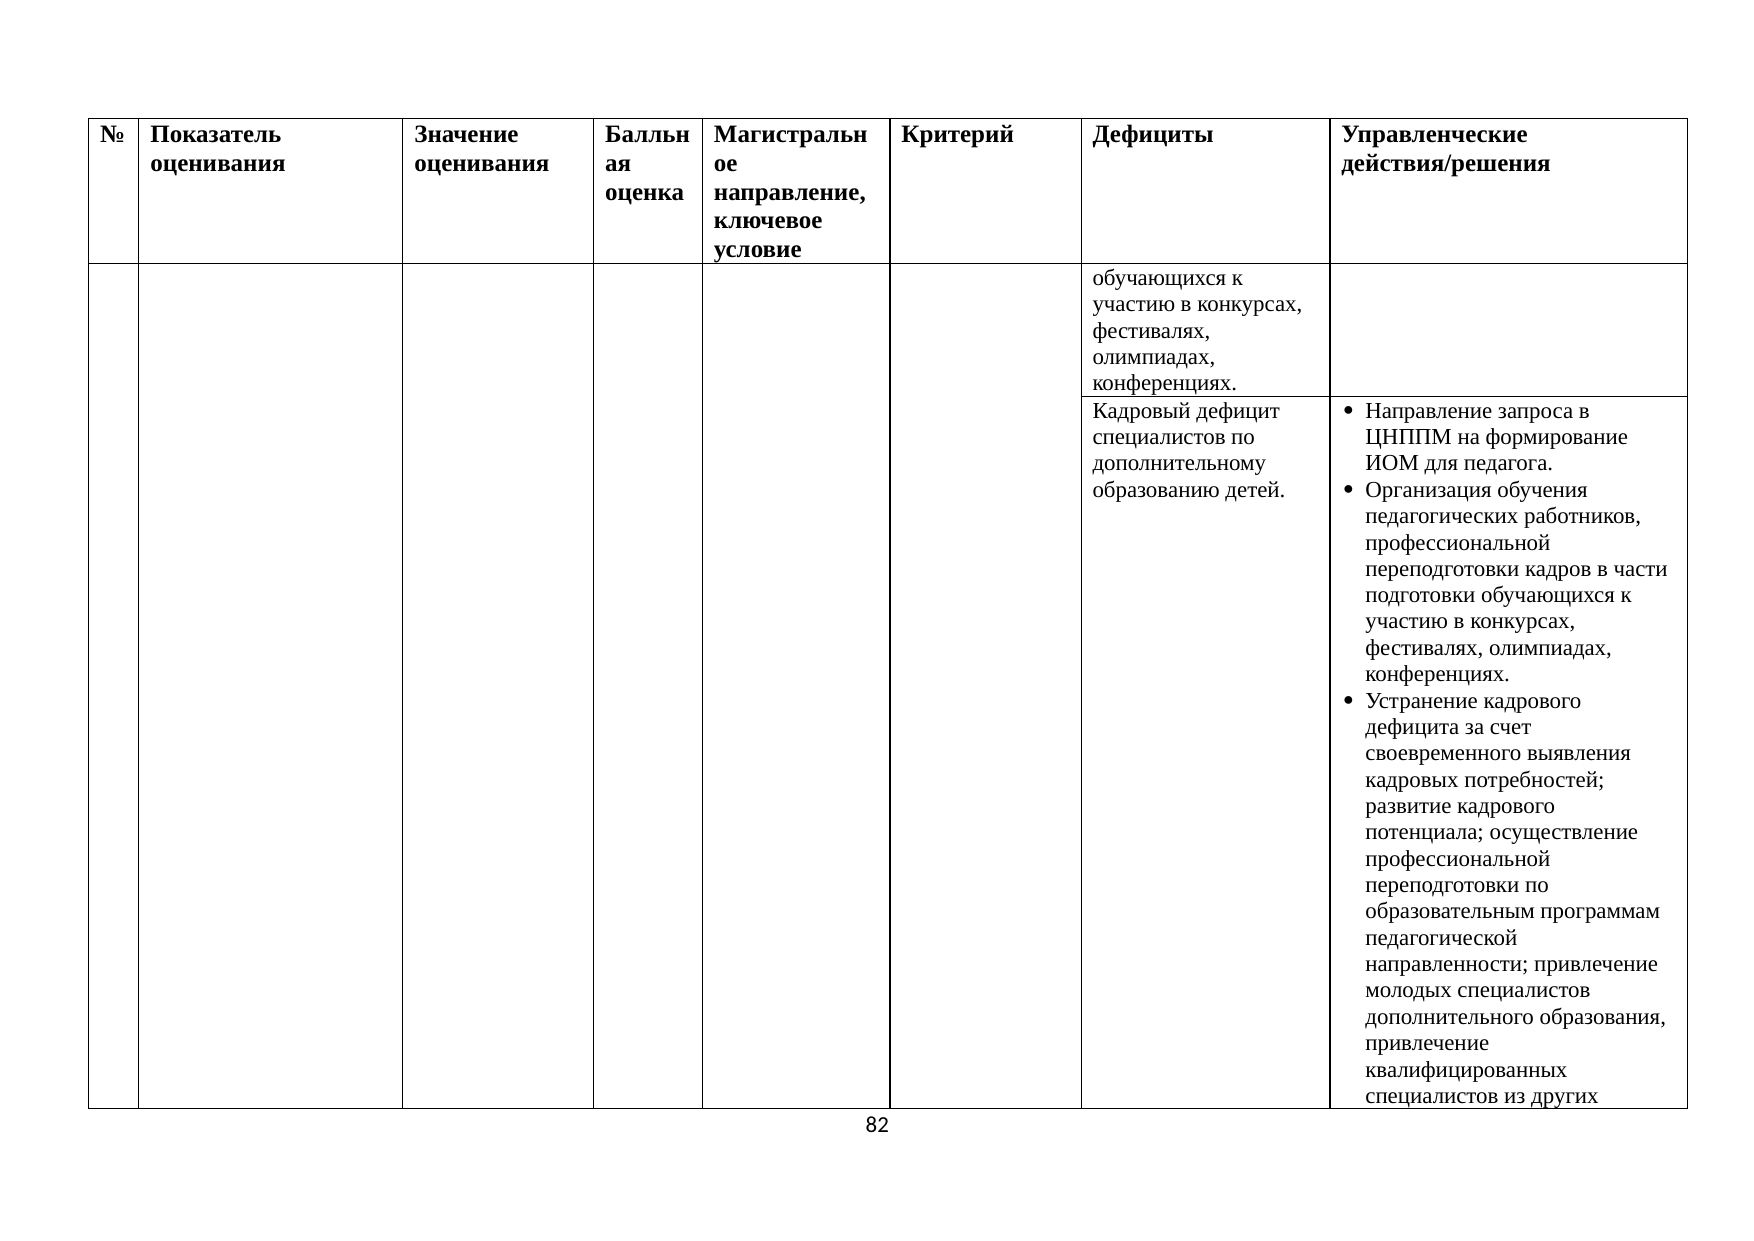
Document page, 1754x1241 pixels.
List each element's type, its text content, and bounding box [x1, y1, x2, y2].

table_header Критерий [891, 119, 1081, 263]
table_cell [1331, 397, 1687, 1108]
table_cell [1082, 397, 1329, 1108]
table_header Показатель оценивания [139, 119, 402, 263]
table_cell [1082, 264, 1329, 396]
table_header Балльная оценка [594, 119, 702, 263]
table_header Магистральное направление, ключевое условие [703, 119, 889, 263]
table_header Управленческие действия/решения [1331, 119, 1687, 263]
table_header № [89, 119, 138, 263]
table_header Дефициты [1082, 119, 1329, 263]
table_header Значение оценивания [403, 119, 593, 263]
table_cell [1331, 264, 1687, 396]
